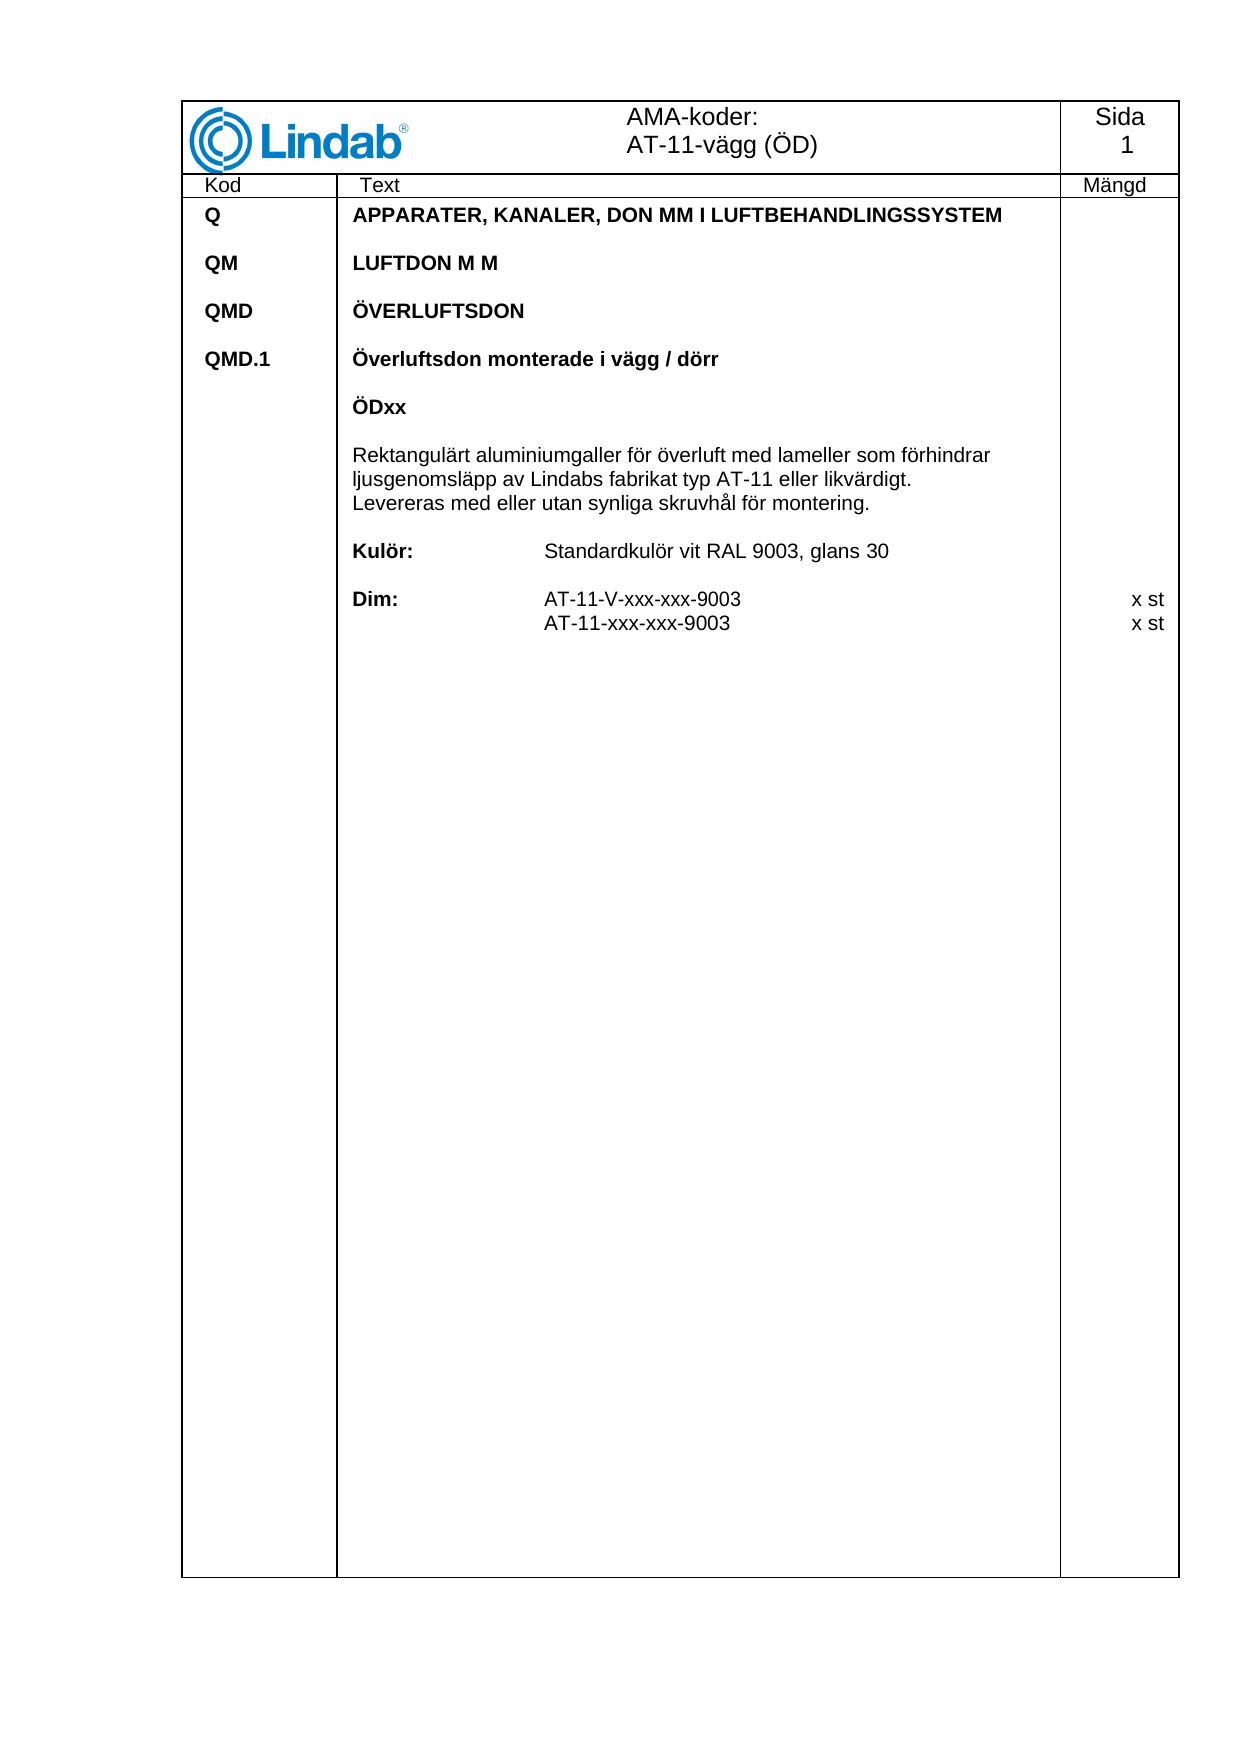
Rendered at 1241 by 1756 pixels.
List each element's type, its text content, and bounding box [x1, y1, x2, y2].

table_header AMA-koder: AT-11-vägg (ÖD) [183, 102, 1060, 173]
table_header Sida 1 [1061, 102, 1178, 173]
table_cell Kod [183, 175, 336, 197]
table_cell Mängd [1061, 175, 1178, 197]
table_cell x st x st [1061, 198, 1178, 1577]
table_cell APPARATER, KANALER, DON MM I LUFTBEHANDLINGSSYSTEM LUFTDON M M ÖVERLUFTSDON Överluftsdon monterade i vägg / dörr ÖDxx Rektangulärt aluminiumgaller för överluft med lameller som förhindrar ljusgenomsläpp av Lindabs fabrikat typ AT-11 eller likvärdigt. Levereras med eller utan synliga skruvhål för montering. Kulör: Standardkulör vit RAL 9003, glans 30 Dim: AT-11-V-xxx-xxx-9003 AT-11-xxx-xxx-9003 [338, 198, 1060, 1577]
table_cell Text [338, 175, 1060, 197]
table_cell Q QM QMD QMD.1 [183, 198, 336, 1577]
